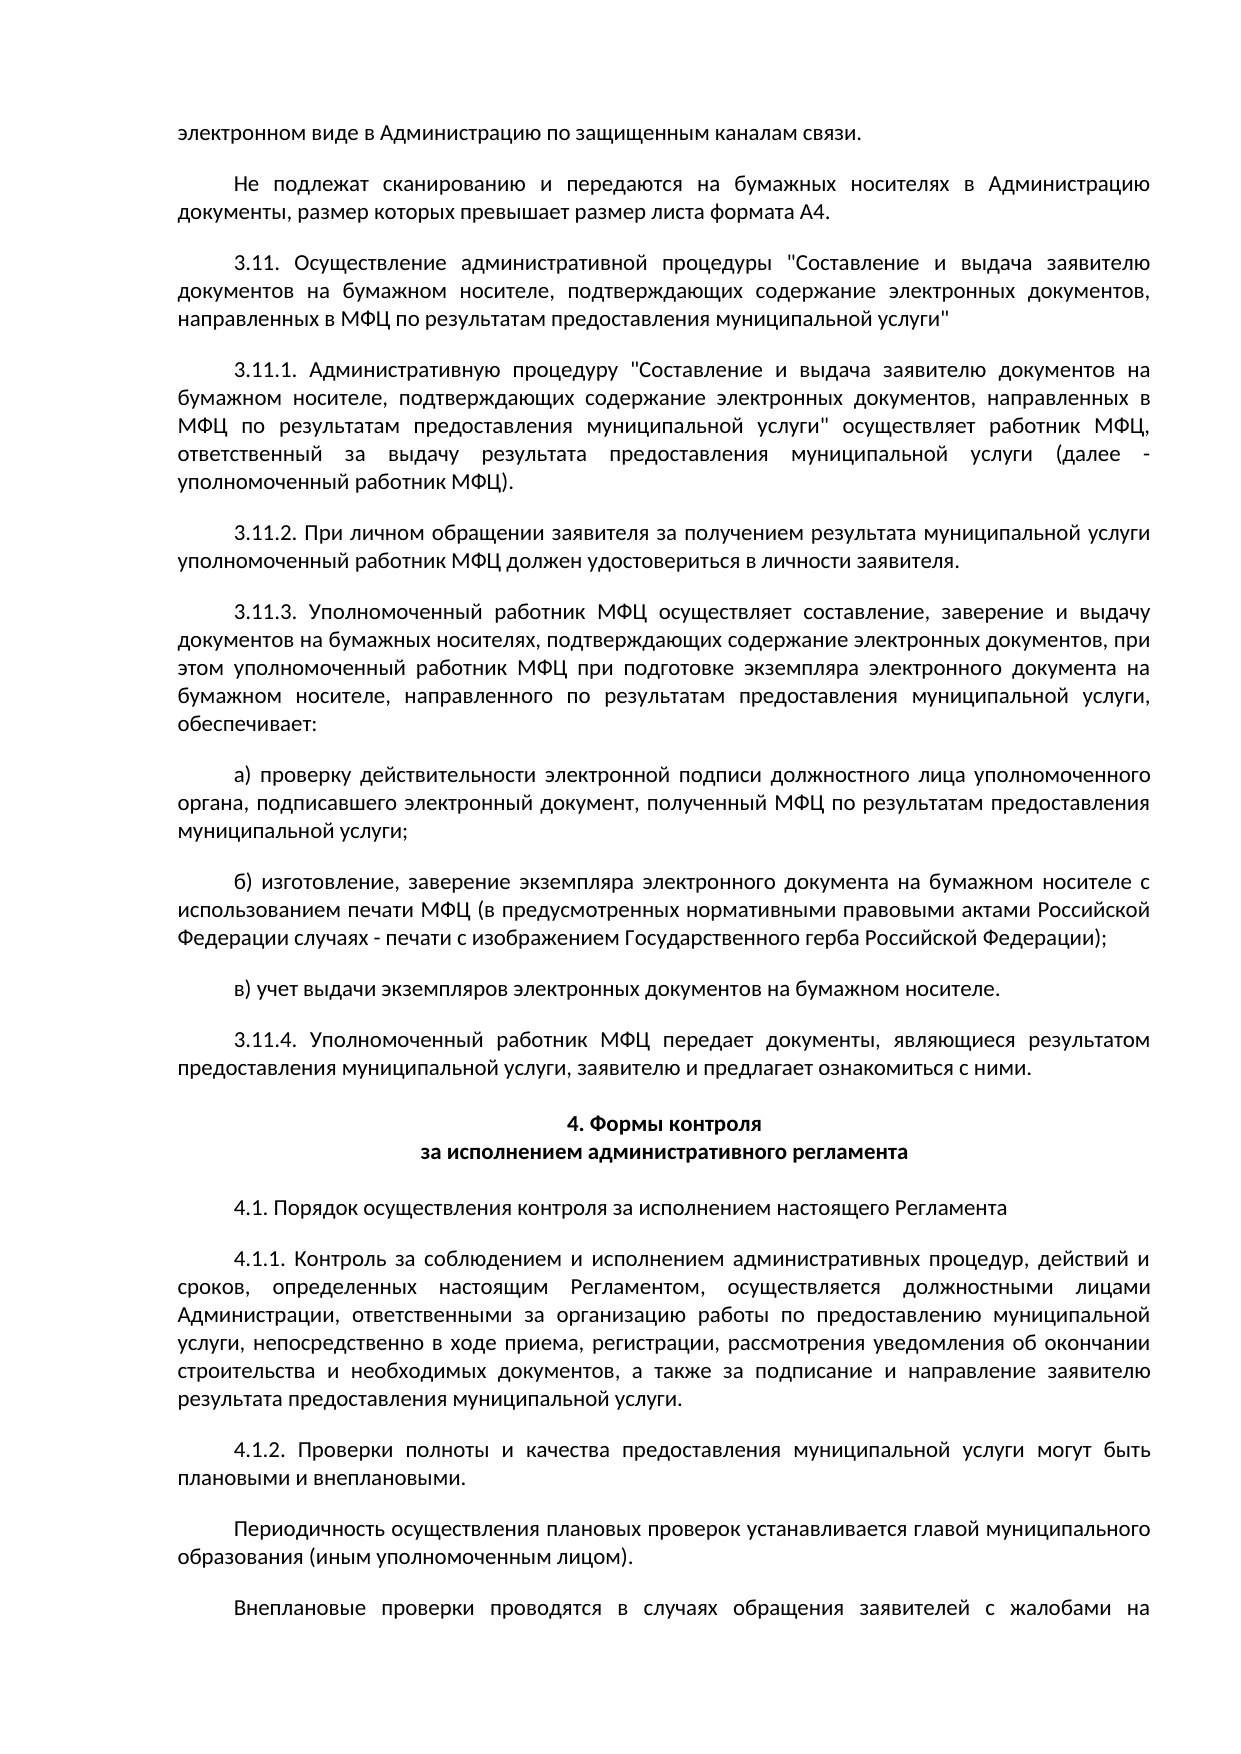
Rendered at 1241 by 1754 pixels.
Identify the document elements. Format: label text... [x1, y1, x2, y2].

text 4.1.2. Проверки полноты и качества предоставления муниципальной услуги могут быть плановыми и внеплановыми. [177, 1435, 1152, 1491]
title за исполнением административного регламента [177, 1137, 1152, 1165]
text 3.11. Осуществление административной процедуры "Составление и выдача заявителю документов на бумажном носителе, подтверждающих содержание электронных документов, направленных в МФЦ по результатам предоставления муниципальной услуги" [177, 248, 1152, 332]
text 3.11.2. При личном обращении заявителя за получением результата муниципальной услуги уполномоченный работник МФЦ должен удостовериться в личности заявителя. [177, 518, 1152, 574]
text в) учет выдачи экземпляров электронных документов на бумажном носителе. [177, 974, 1152, 1002]
text Не подлежат сканированию и передаются на бумажных носителях в Администрацию документы, размер которых превышает размер листа формата А4. [177, 169, 1152, 225]
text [177, 118, 1152, 146]
text Периодичность осуществления плановых проверок устанавливается главой муниципального образования (иным уполномоченным лицом). [177, 1514, 1152, 1570]
text б) изготовление, заверение экземпляра электронного документа на бумажном носителе с использованием печати МФЦ (в предусмотренных нормативными правовыми актами Российской Федерации случаях - печати с изображением Государственного герба Российской Федерации); [177, 867, 1152, 951]
text 4.1.1. Контроль за соблюдением и исполнением административных процедур, действий и сроков, определенных настоящим Регламентом, осуществляется должностными лицами Администрации, ответственными за организацию работы по предоставлению муниципальной услуги, непосредственно в ходе приема, регистрации, рассмотрения уведомления об окончании строительства и необходимых документов, а также за подписание и направление заявителю результата предоставления муниципальной услуги. [177, 1244, 1152, 1412]
title 4. Формы контроля [177, 1109, 1152, 1137]
text 3.11.4. Уполномоченный работник МФЦ передает документы, являющиеся результатом предоставления муниципальной услуги, заявителю и предлагает ознакомиться с ними. [177, 1025, 1152, 1081]
text 3.11.1. Административную процедуру "Составление и выдача заявителю документов на бумажном носителе, подтверждающих содержание электронных документов, направленных в МФЦ по результатам предоставления муниципальной услуги" осуществляет работник МФЦ, ответственный за выдачу результата предоставления муниципальной услуги (далее - уполномоченный работник МФЦ). [177, 355, 1152, 495]
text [177, 1593, 1152, 1621]
text а) проверку действительности электронной подписи должностного лица уполномоченного органа, подписавшего электронный документ, полученный МФЦ по результатам предоставления муниципальной услуги; [177, 760, 1152, 844]
text 3.11.3. Уполномоченный работник МФЦ осуществляет составление, заверение и выдачу документов на бумажных носителях, подтверждающих содержание электронных документов, при этом уполномоченный работник МФЦ при подготовке экземпляра электронного документа на бумажном носителе, направленного по результатам предоставления муниципальной услуги, обеспечивает: [177, 597, 1152, 737]
text 4.1. Порядок осуществления контроля за исполнением настоящего Регламента [177, 1193, 1152, 1221]
